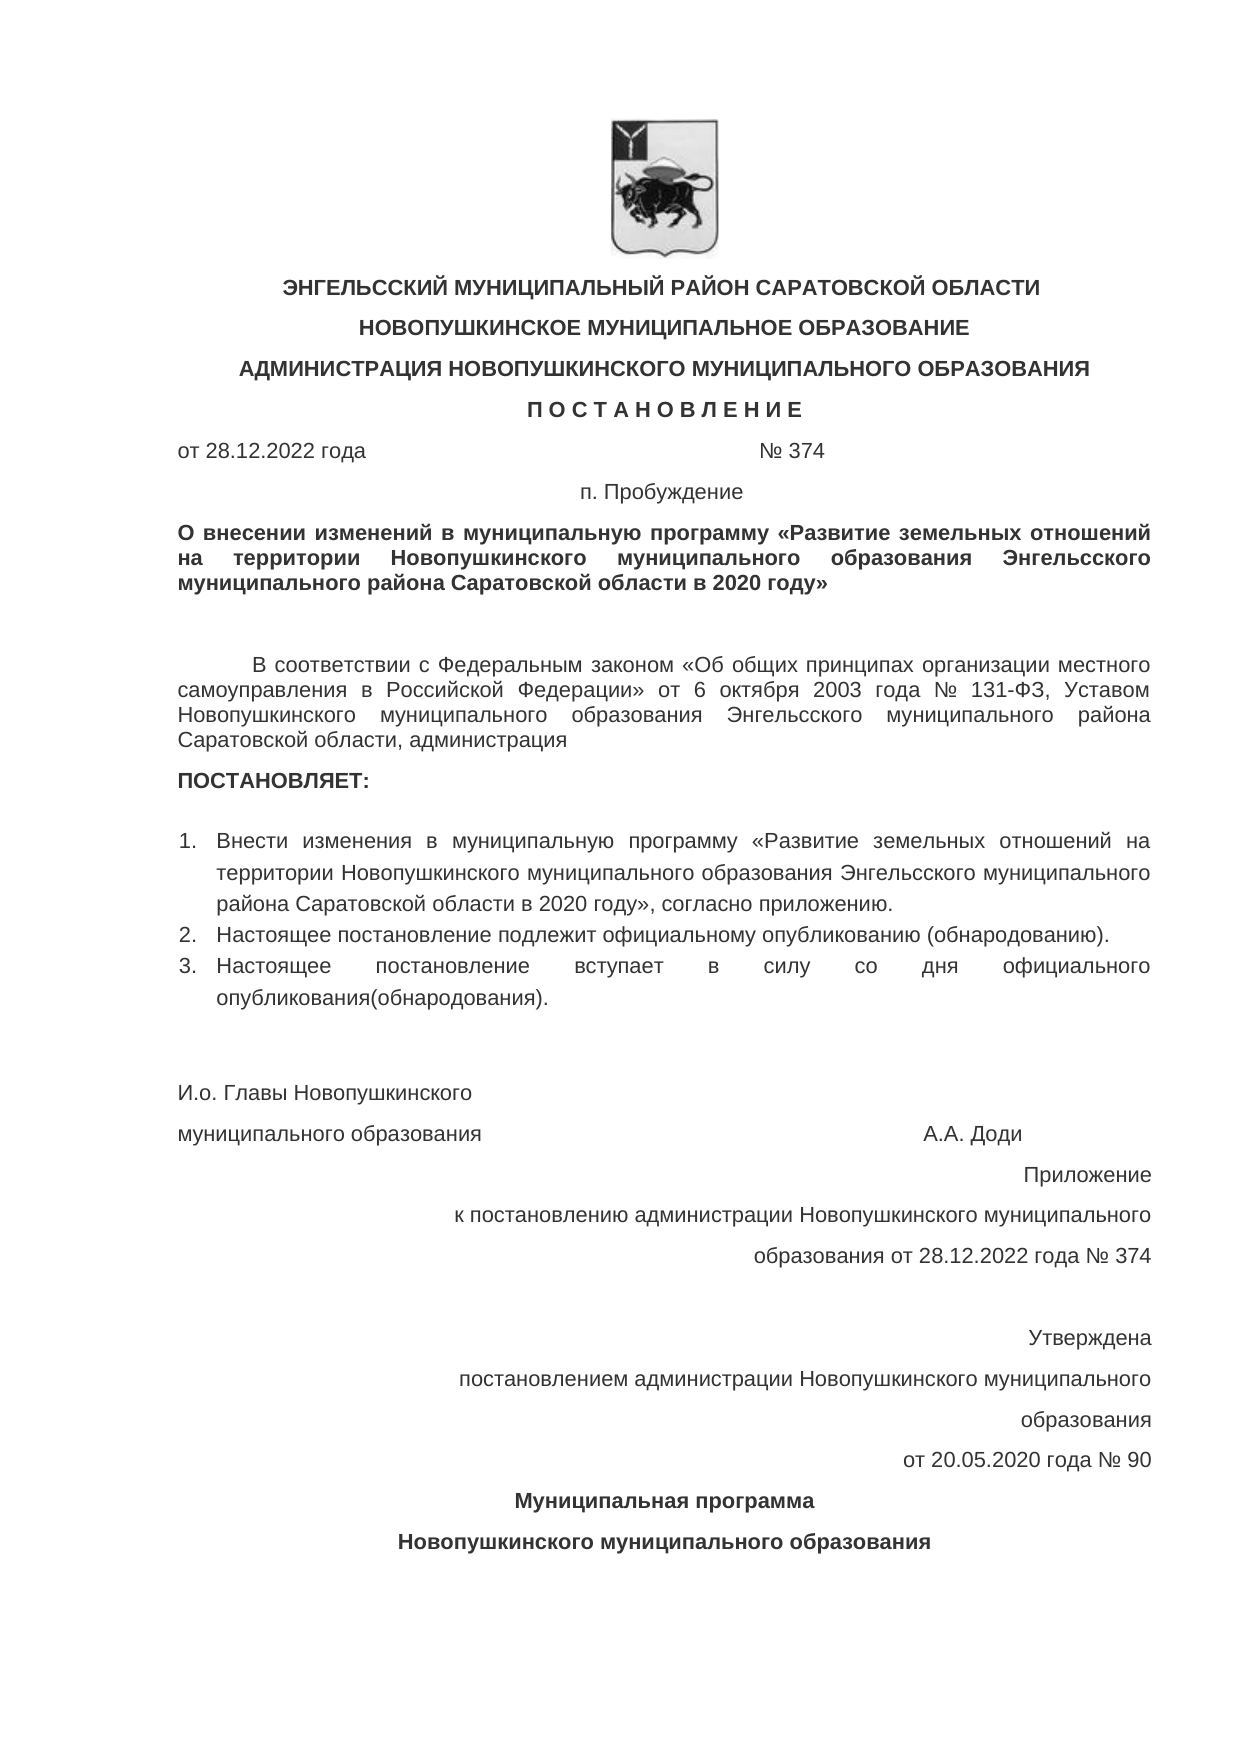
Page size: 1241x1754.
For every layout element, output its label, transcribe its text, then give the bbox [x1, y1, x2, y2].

text И.о. Главы Новопушкинского [177, 1080, 1152, 1105]
text от 20.05.2020 года № 90 [177, 1447, 1152, 1472]
text ЭНГЕЛЬССКИЙ МУНИЦИПАЛЬНЫЙ РАЙОН САРАТОВСКОЙ ОБЛАСТИ [177, 274, 1152, 299]
text Новопушкинского муниципального образования [177, 1529, 1152, 1554]
text П О С Т А Н О В Л Е Н И Е [177, 397, 1152, 422]
text муниципального образования А.А. Доди [177, 1121, 1152, 1146]
text НОВОПУШКИНСКОЕ МУНИЦИПАЛЬНОЕ ОБРАЗОВАНИЕ [177, 315, 1152, 340]
text ПОСТАНОВЛЯЕТ: [177, 768, 1152, 793]
text образования от 28.12.2022 года № 374 [177, 1243, 1152, 1268]
list Настоящее постановление подлежит официальному опубликованию (обнародованию). [179, 916, 1152, 947]
text постановлением администрации Новопушкинского муниципального [177, 1366, 1152, 1391]
text О внесении изменений в муниципальную программу «Развитие земельных отношений на территории Новопушкинского муниципального образования Энгельсского муниципального района Саратовской области в 2020 году» [177, 519, 1152, 595]
text от 28.12.2022 года № 374 [177, 438, 1152, 463]
text В соответствии с Федеральным законом «Об общих принципах организации местного самоуправления в Российской Федерации» от 6 октября 2003 года № 131-ФЗ, Уставом Новопушкинского муниципального образования Энгельсского муниципального района Саратовской области, администрация [177, 651, 1152, 752]
text Приложение [177, 1161, 1152, 1187]
picture [610, 118, 719, 259]
list Внести изменения в муниципальную программу «Развитие земельных отношений на территории Новопушкинского муниципального образования Энгельсского муниципального района Саратовской области в 2020 году», согласно приложению. [179, 822, 1152, 916]
text Муниципальная программа [177, 1488, 1152, 1513]
text АДМИНИСТРАЦИЯ НОВОПУШКИНСКОГО МУНИЦИПАЛЬНОГО ОБРАЗОВАНИЯ [177, 356, 1152, 381]
text Утверждена [177, 1325, 1152, 1350]
text п. Пробуждение [177, 478, 1152, 504]
text образования [177, 1406, 1152, 1432]
text к постановлению администрации Новопушкинского муниципального [177, 1202, 1152, 1227]
list Настоящее постановление вступает в силу со дня официального опубликования(обнародования). [179, 947, 1152, 1010]
